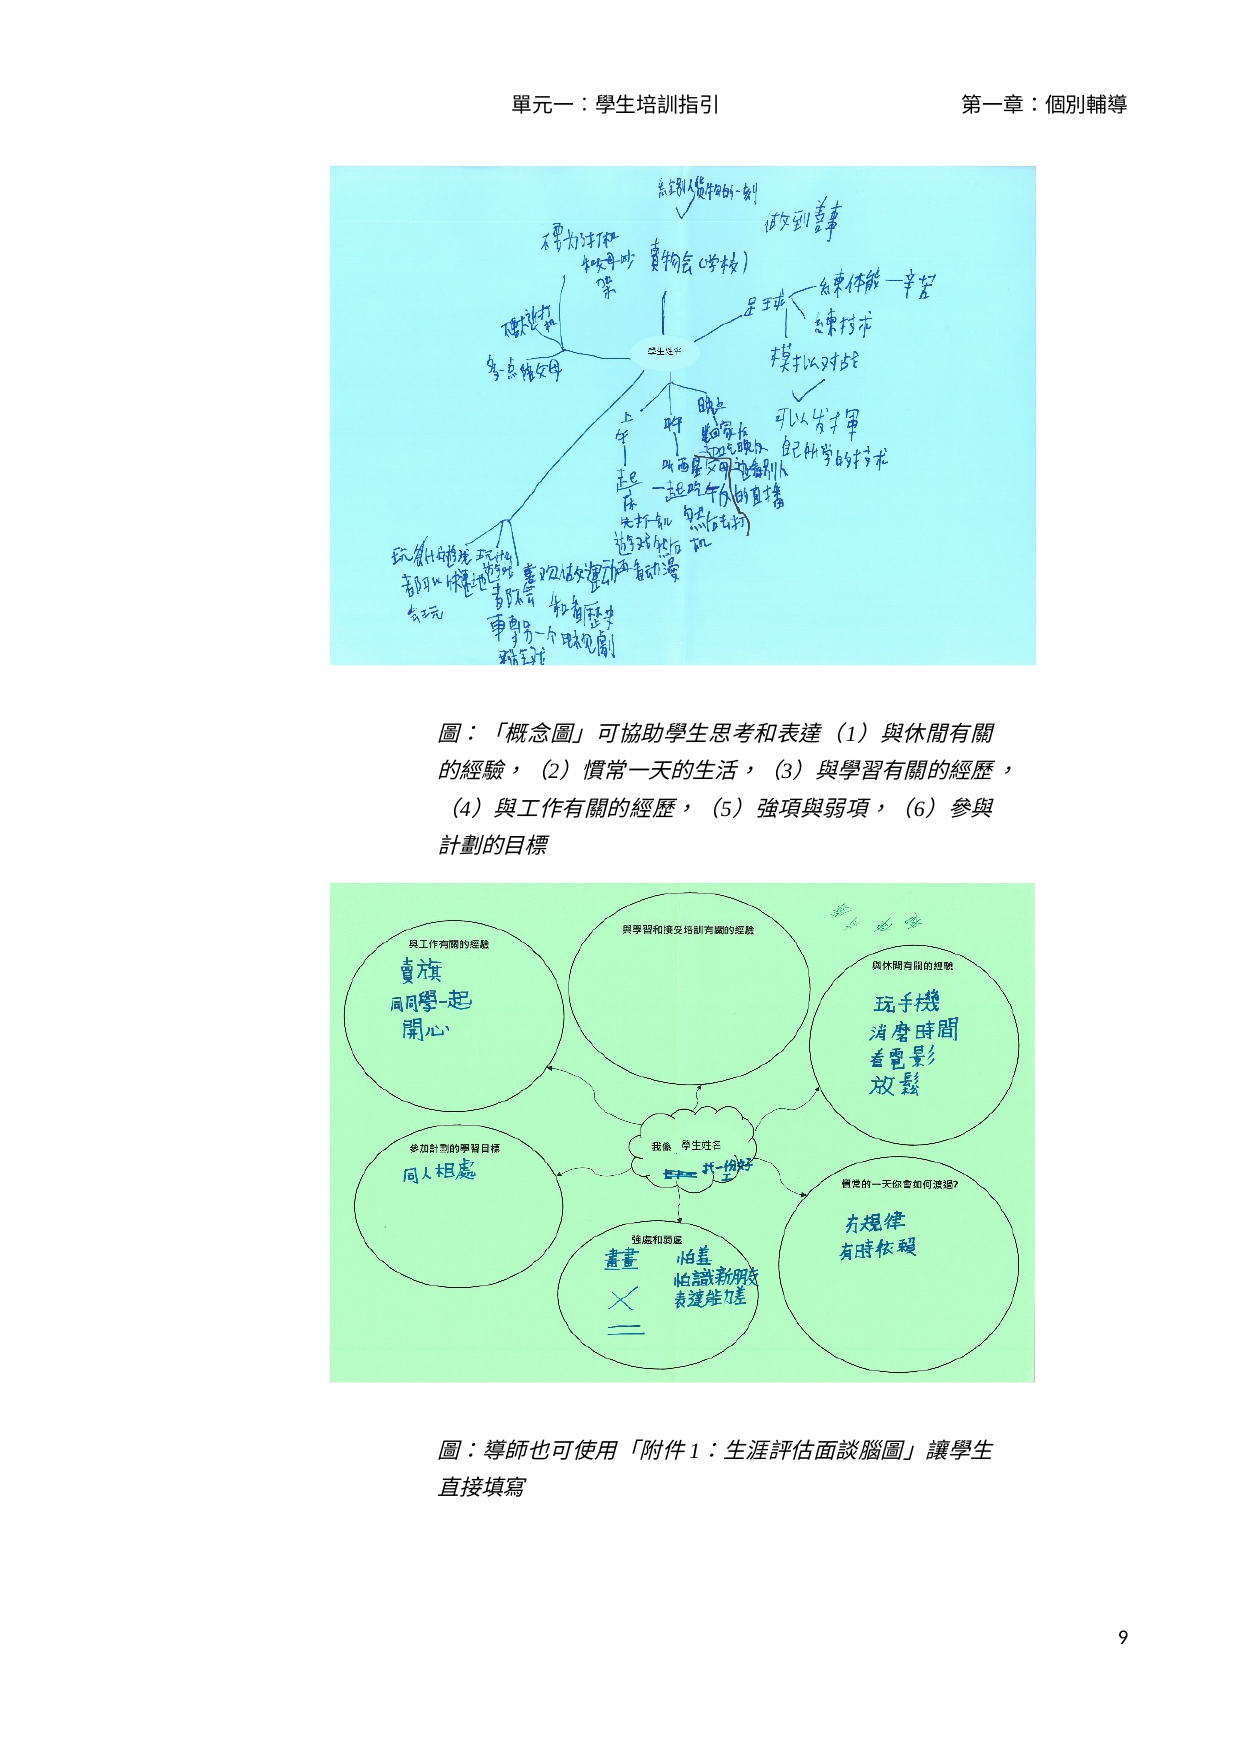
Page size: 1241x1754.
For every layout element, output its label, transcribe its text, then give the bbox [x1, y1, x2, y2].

text 圖：「概念圖」可協助學生思考和表達（1）與休閒有關的經驗，（2）慣常一天的生活，（3）與學習有關的經歷，（4）與工作有關的經歷，（5）強項與弱項，（6）參與計劃的目標 [437, 713, 995, 863]
picture [328, 881, 1037, 1383]
picture [328, 164, 1037, 666]
text 圖：導師也可使用「附件1：生涯評估面談腦圖」讓學生直接填寫 [437, 1430, 995, 1505]
